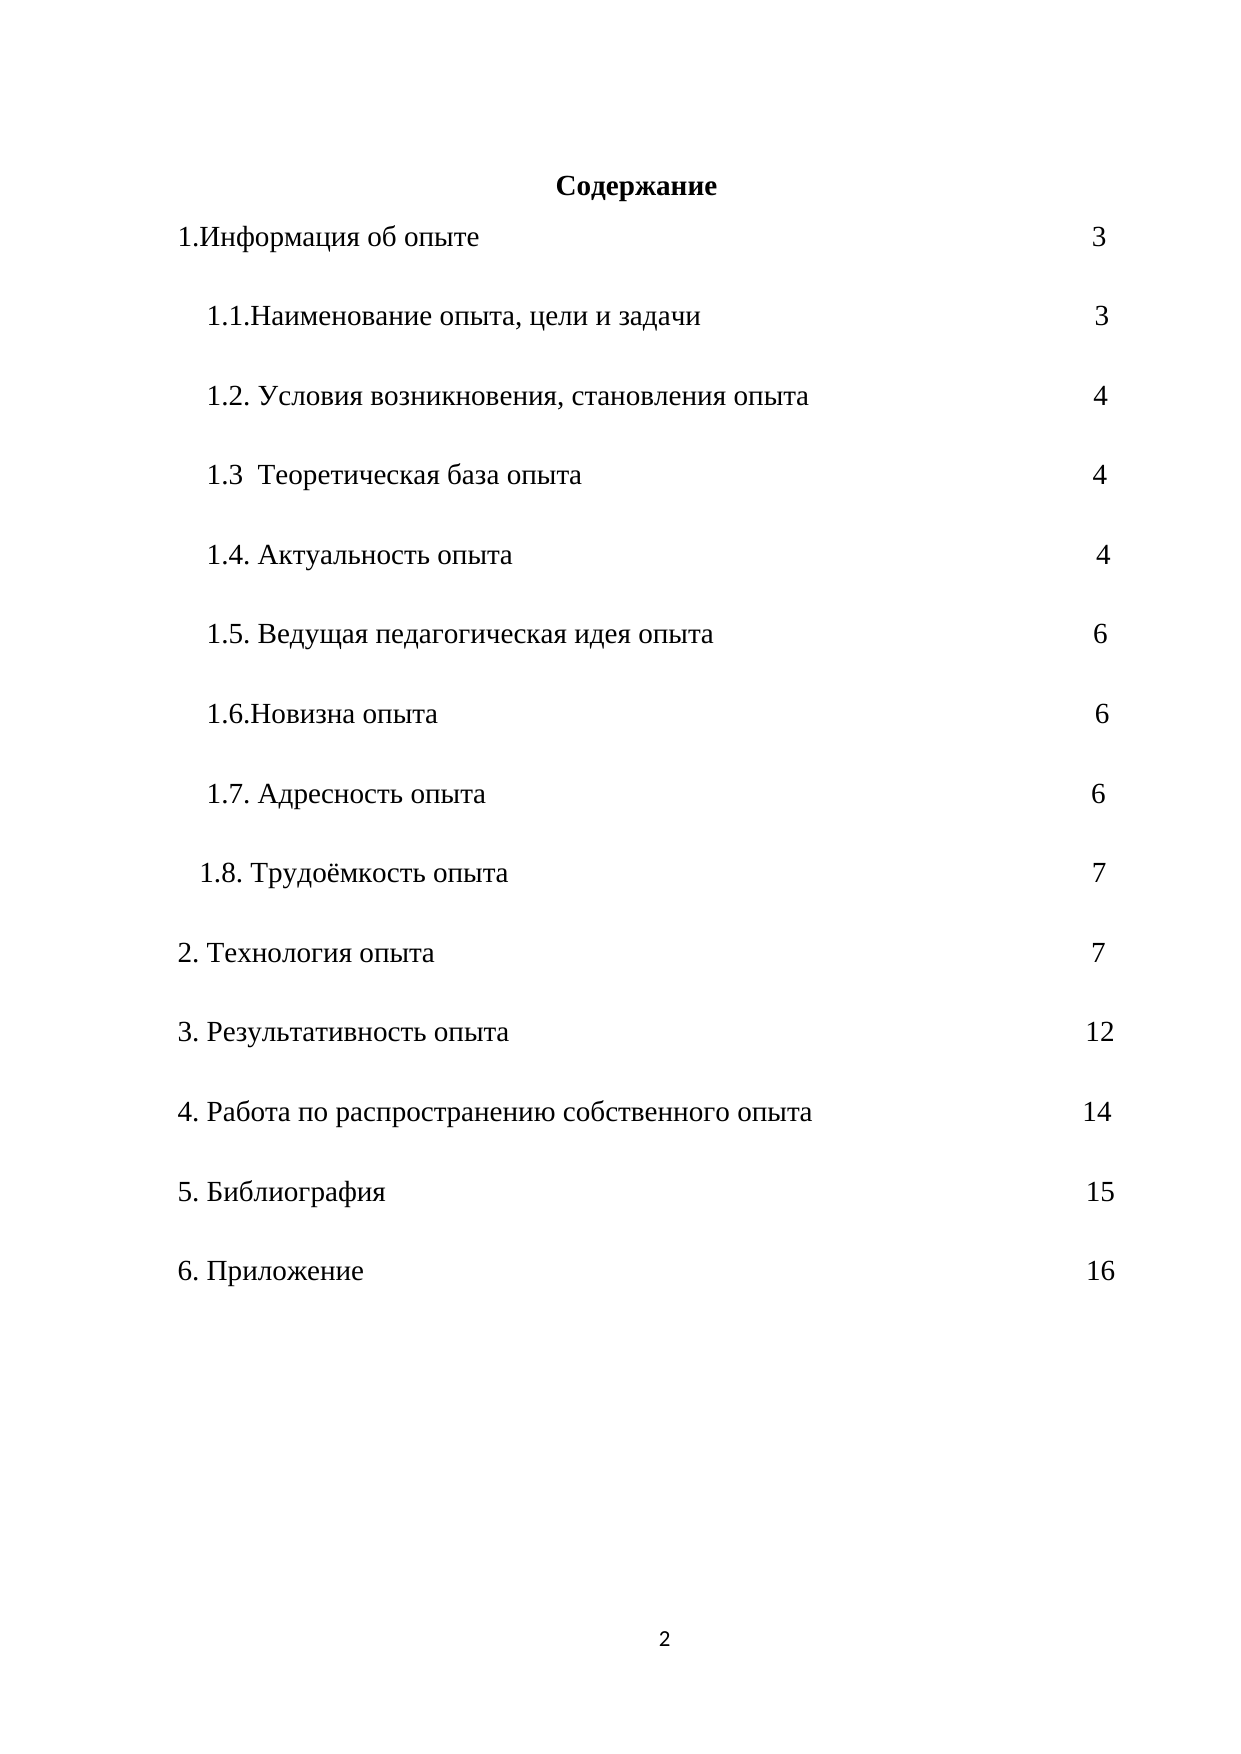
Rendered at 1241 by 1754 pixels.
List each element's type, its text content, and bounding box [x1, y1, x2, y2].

text 1.4. Актуальность опыта 4 [177, 537, 1152, 571]
text 1.Информация об опыте 3 [177, 219, 1152, 252]
text 6. Приложение 16 [177, 1253, 1152, 1287]
text 1.7. Адресность опыта 6 [177, 776, 1152, 809]
text 1.8. Трудоёмкость опыта 7 [177, 855, 1152, 889]
text 1.5. Ведущая педагогическая идея опыта 6 [177, 617, 1152, 650]
text 1.3 Теоретическая база опыта 4 [177, 457, 1152, 491]
text 1.1.Наименование опыта, цели и задачи 3 [177, 298, 1152, 332]
text 5. Библиография 15 [177, 1174, 1152, 1207]
text Содержание [121, 168, 1152, 202]
text 1.2. Условия возникновения, становления опыта 4 [177, 378, 1152, 411]
text 4. Работа по распространению собственного опыта 14 [177, 1094, 1152, 1128]
text 3. Результативность опыта 12 [177, 1014, 1152, 1048]
text 2. Технология опыта 7 [177, 935, 1152, 968]
text 1.6.Новизна опыта 6 [177, 696, 1152, 730]
